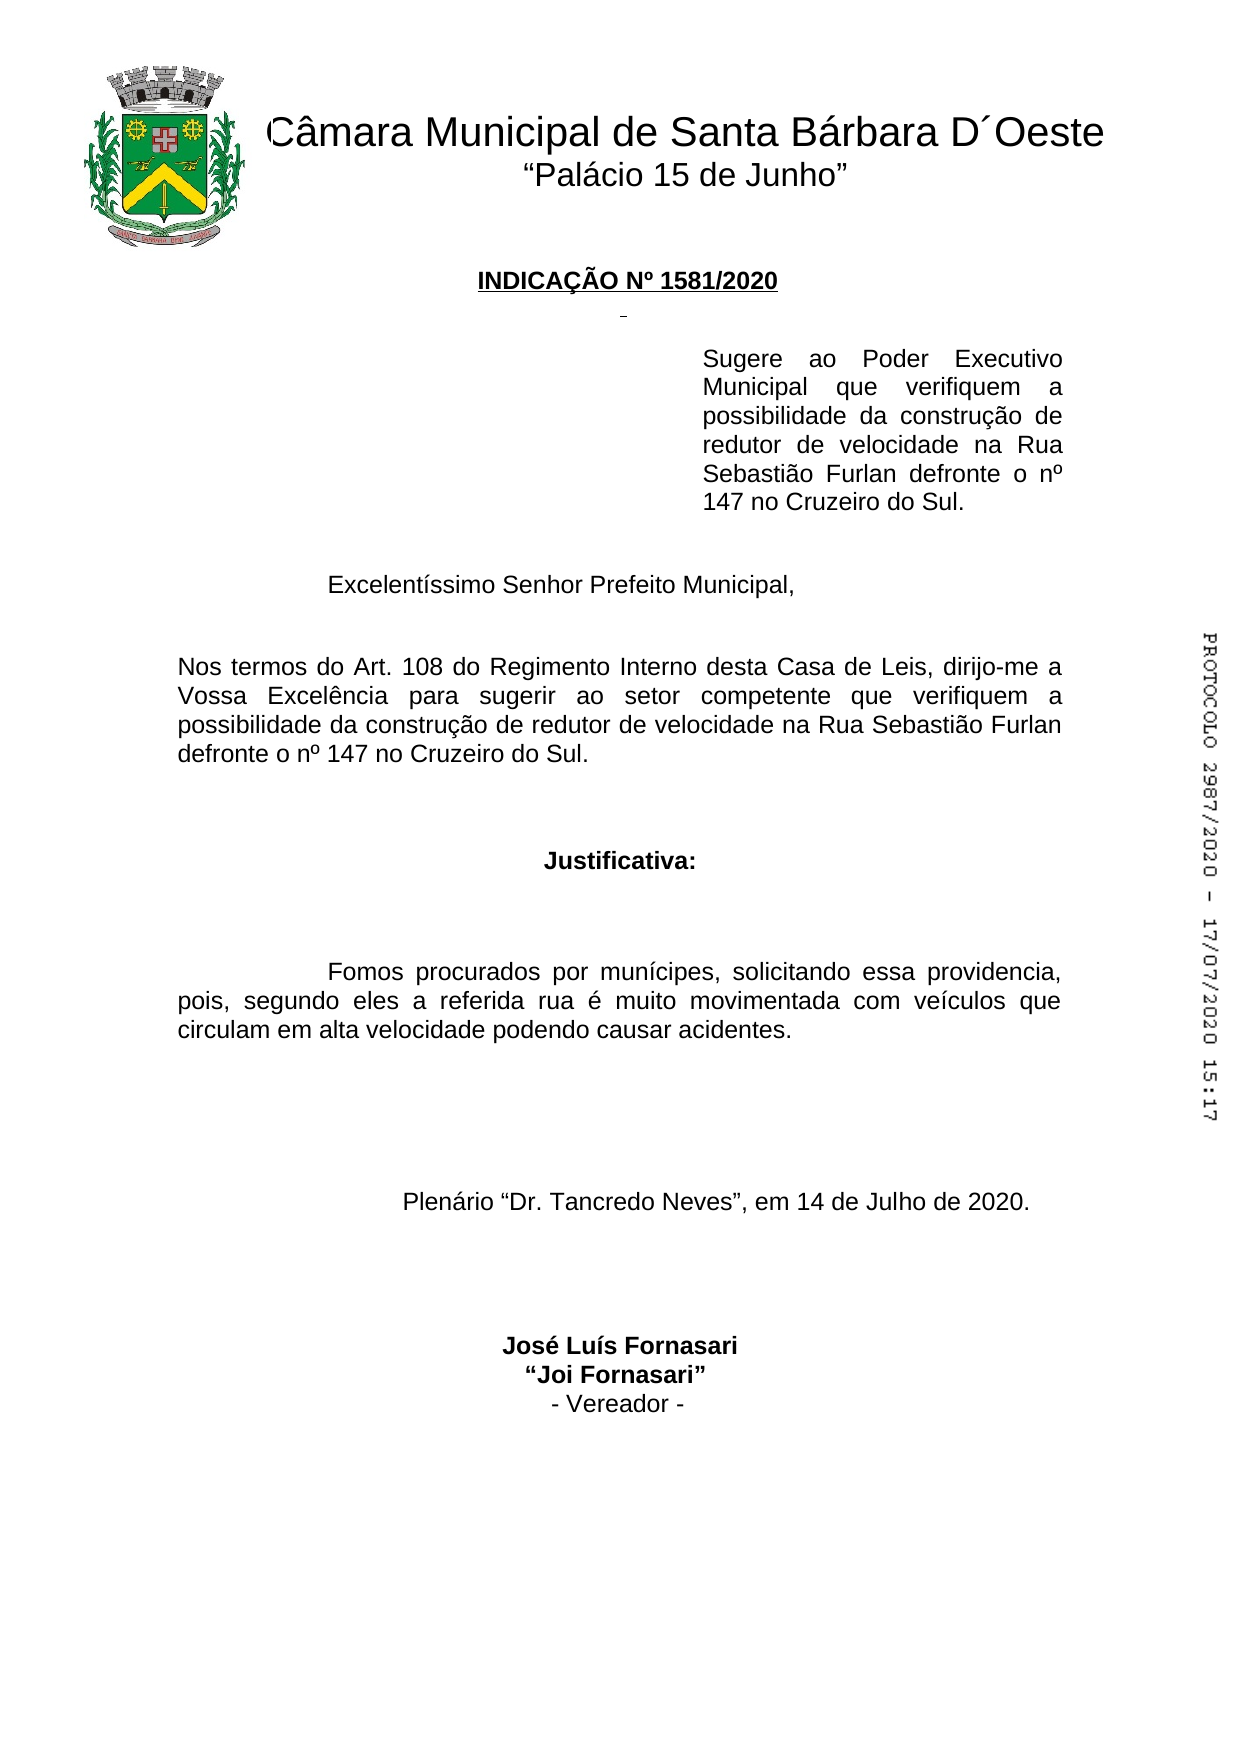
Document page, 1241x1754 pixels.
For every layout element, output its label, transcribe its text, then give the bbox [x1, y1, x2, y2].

text Fomos procurados por munícipes, solicitando essa providencia, pois, segundo eles a referida rua é muito movimentada com veículos que circulam em alta velocidade podendo causar acidentes. [177, 957, 1063, 1044]
text Nos termos do Art. 108 do Regimento Interno desta Casa de Leis, dirijo-me a Vossa Excelência para sugerir ao setor competente que verifiquem a possibilidade da construção de redutor de velocidade na Rua Sebastião Furlan defronte o nº 147 no Cruzeiro do Sul. [177, 652, 1063, 767]
text Justificativa: [177, 846, 1063, 875]
text - Vereador - [177, 1389, 1063, 1417]
text Sugere ao Poder Executivo Municipal que verifiquem a possibilidade da construção de redutor de velocidade na Rua Sebastião Furlan defronte o nº 147 no Cruzeiro do Sul. [702, 344, 1063, 516]
text Excelentíssimo Senhor Prefeito Municipal, [177, 570, 1063, 599]
text Plenário “Dr. Tancredo Neves”, em 14 de Julho de 2020. [327, 1187, 1063, 1216]
picture [83, 66, 252, 254]
text José Luís Fornasari [177, 1331, 1063, 1360]
picture [1177, 629, 1241, 1125]
title INDICAÇÃO Nº 1581/2020 [402, 266, 1063, 294]
text “Joi Fornasari” [177, 1360, 1063, 1389]
